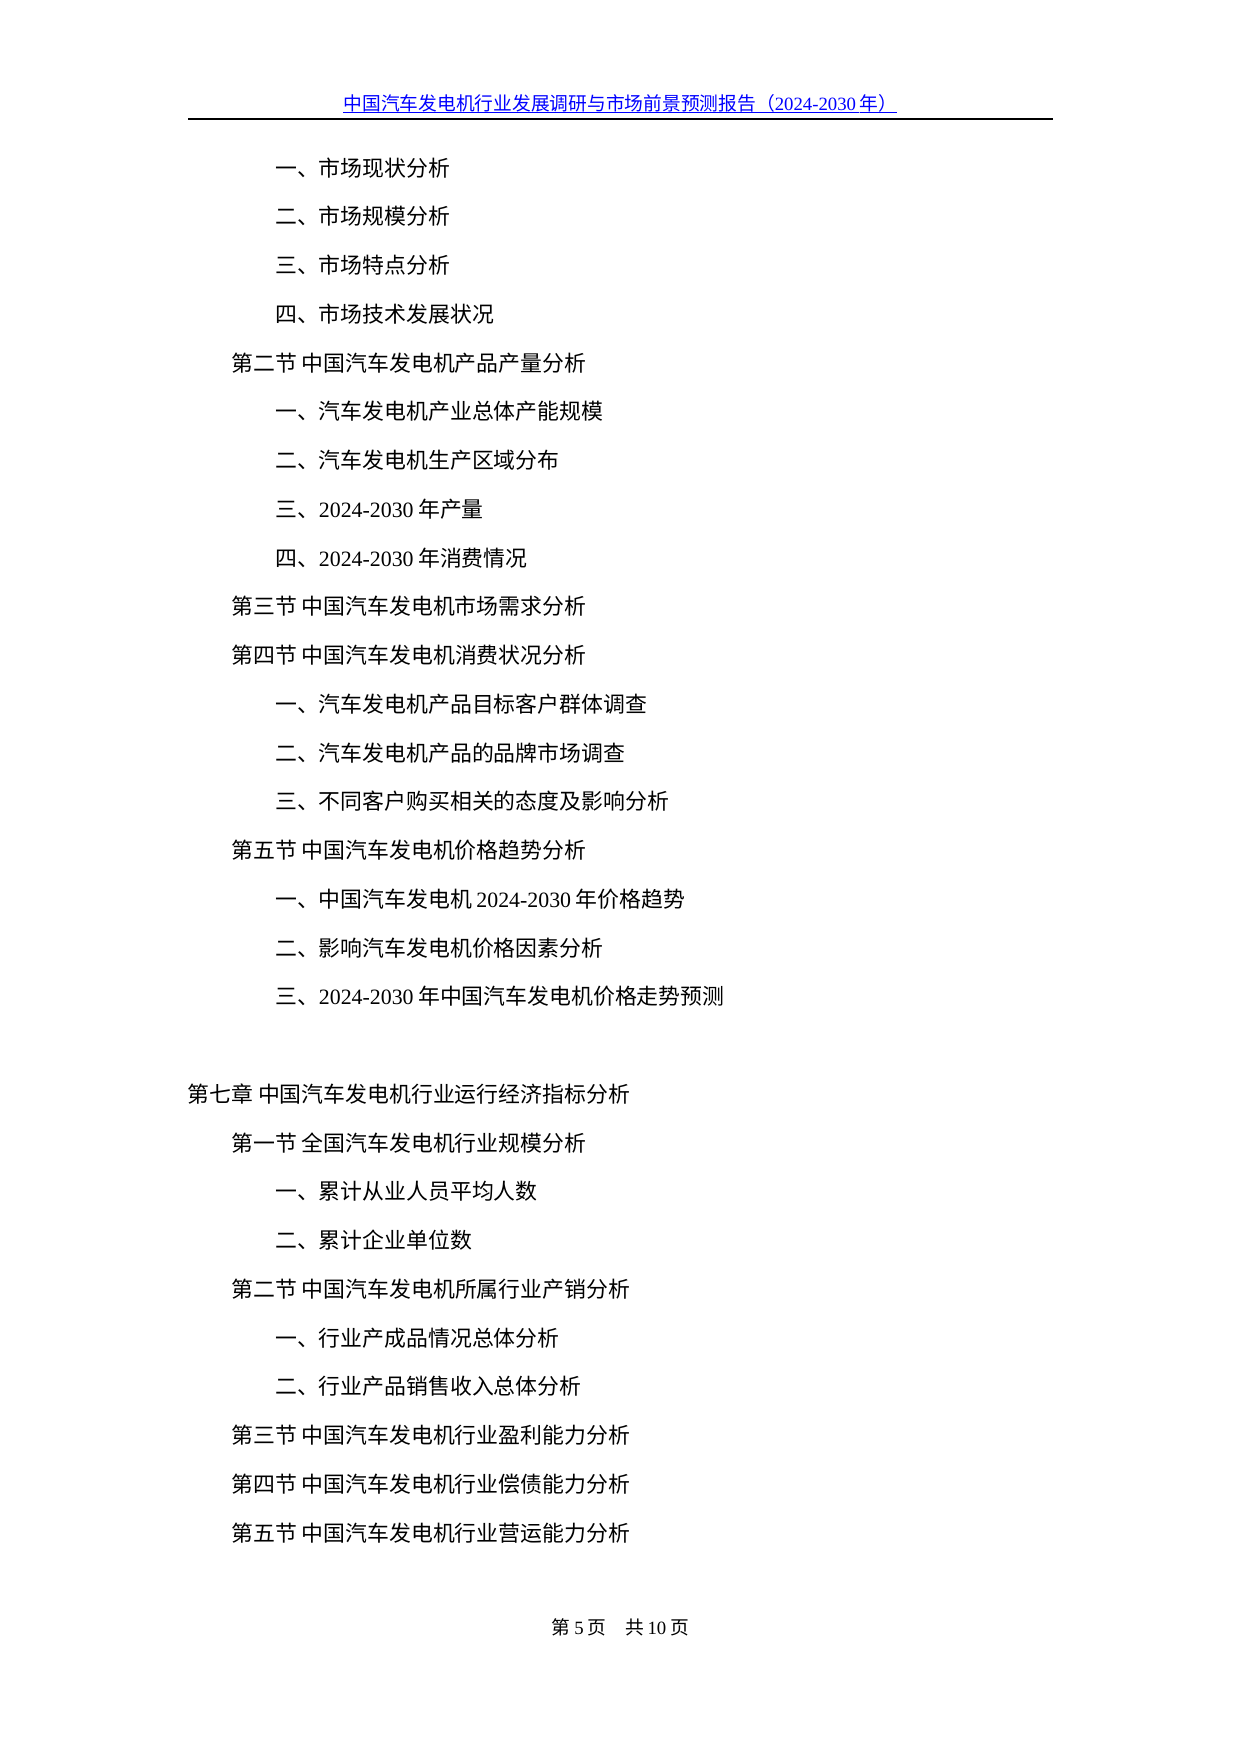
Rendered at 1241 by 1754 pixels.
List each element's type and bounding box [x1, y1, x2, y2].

text [187, 150, 1053, 1548]
